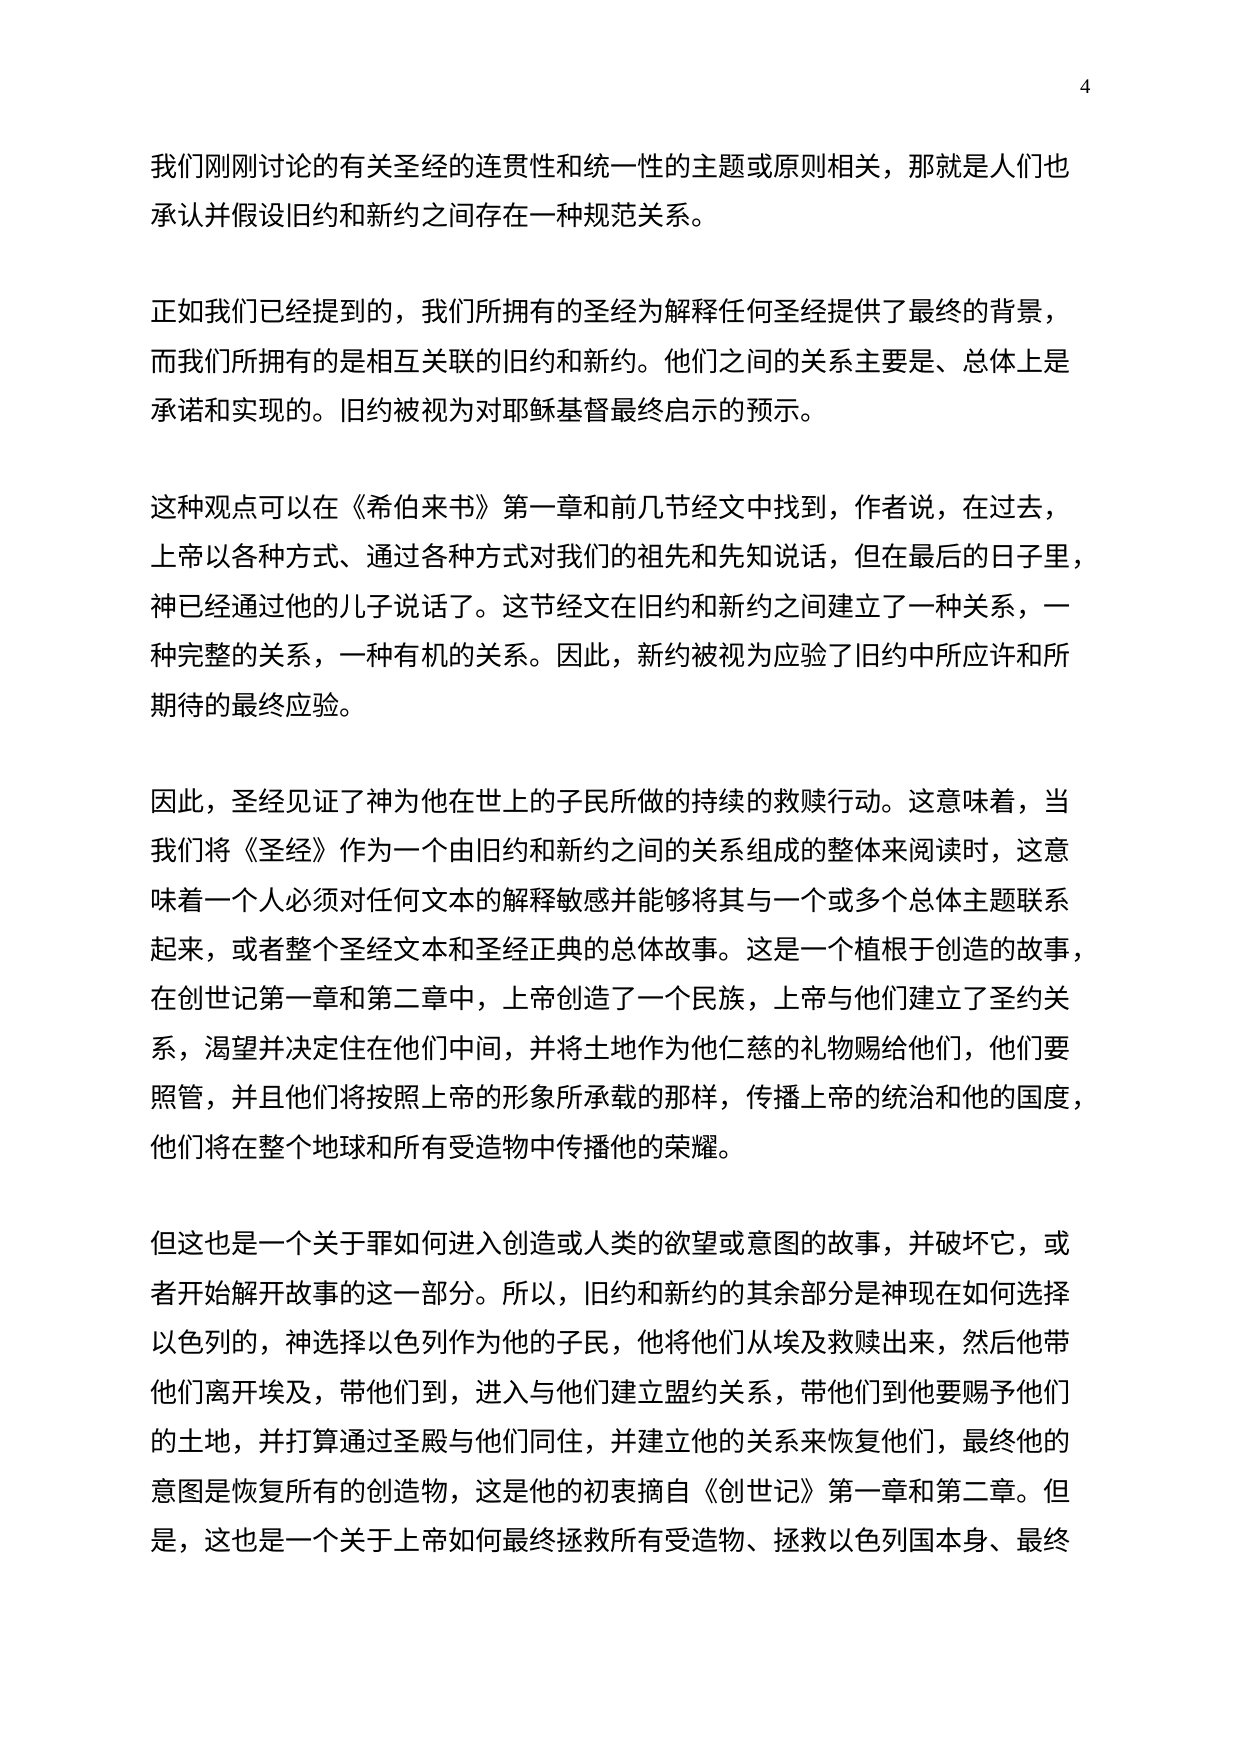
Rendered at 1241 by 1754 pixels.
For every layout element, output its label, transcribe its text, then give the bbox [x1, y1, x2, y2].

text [150, 1227, 1090, 1557]
text 这种观点可以在《希伯来书》第一章和前几节经文中找到，作者说，在过去，上帝以各种方式、通过各种方式对我们的祖先和先知说话，但在最后的日子里，神已经通过他的儿子说话了。这节经文在旧约和新约之间建立了一种关系，一种完整的关系，一种有机的关系。因此，新约被视为应验了旧约中所应许和所期待的最终应验。 [150, 491, 1090, 722]
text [150, 150, 1090, 232]
text 因此，圣经见证了神为他在世上的子民所做的持续的救赎行动。这意味着，当我们将《圣经》作为一个由旧约和新约之间的关系组成的整体来阅读时，这意味着一个人必须对任何文本的解释敏感并能够将其与一个或多个总体主题联系起来，或者整个圣经文本和圣经正典的总体故事。这是一个植根于创造的故事，在创世记第一章和第二章中，上帝创造了一个民族，上帝与他们建立了圣约关系，渴望并决定住在他们中间，并将土地作为他仁慈的礼物赐给他们，他们要照管，并且他们将按照上帝的形象所承载的那样，传播上帝的统治和他的国度，他们将在整个地球和所有受造物中传播他的荣耀。 [150, 785, 1090, 1164]
text 正如我们已经提到的，我们所拥有的圣经为解释任何圣经提供了最终的背景，而我们所拥有的是相互关联的旧约和新约。他们之间的关系主要是、总体上是承诺和实现的。旧约被视为对耶稣基督最终启示的预示。 [150, 296, 1090, 428]
